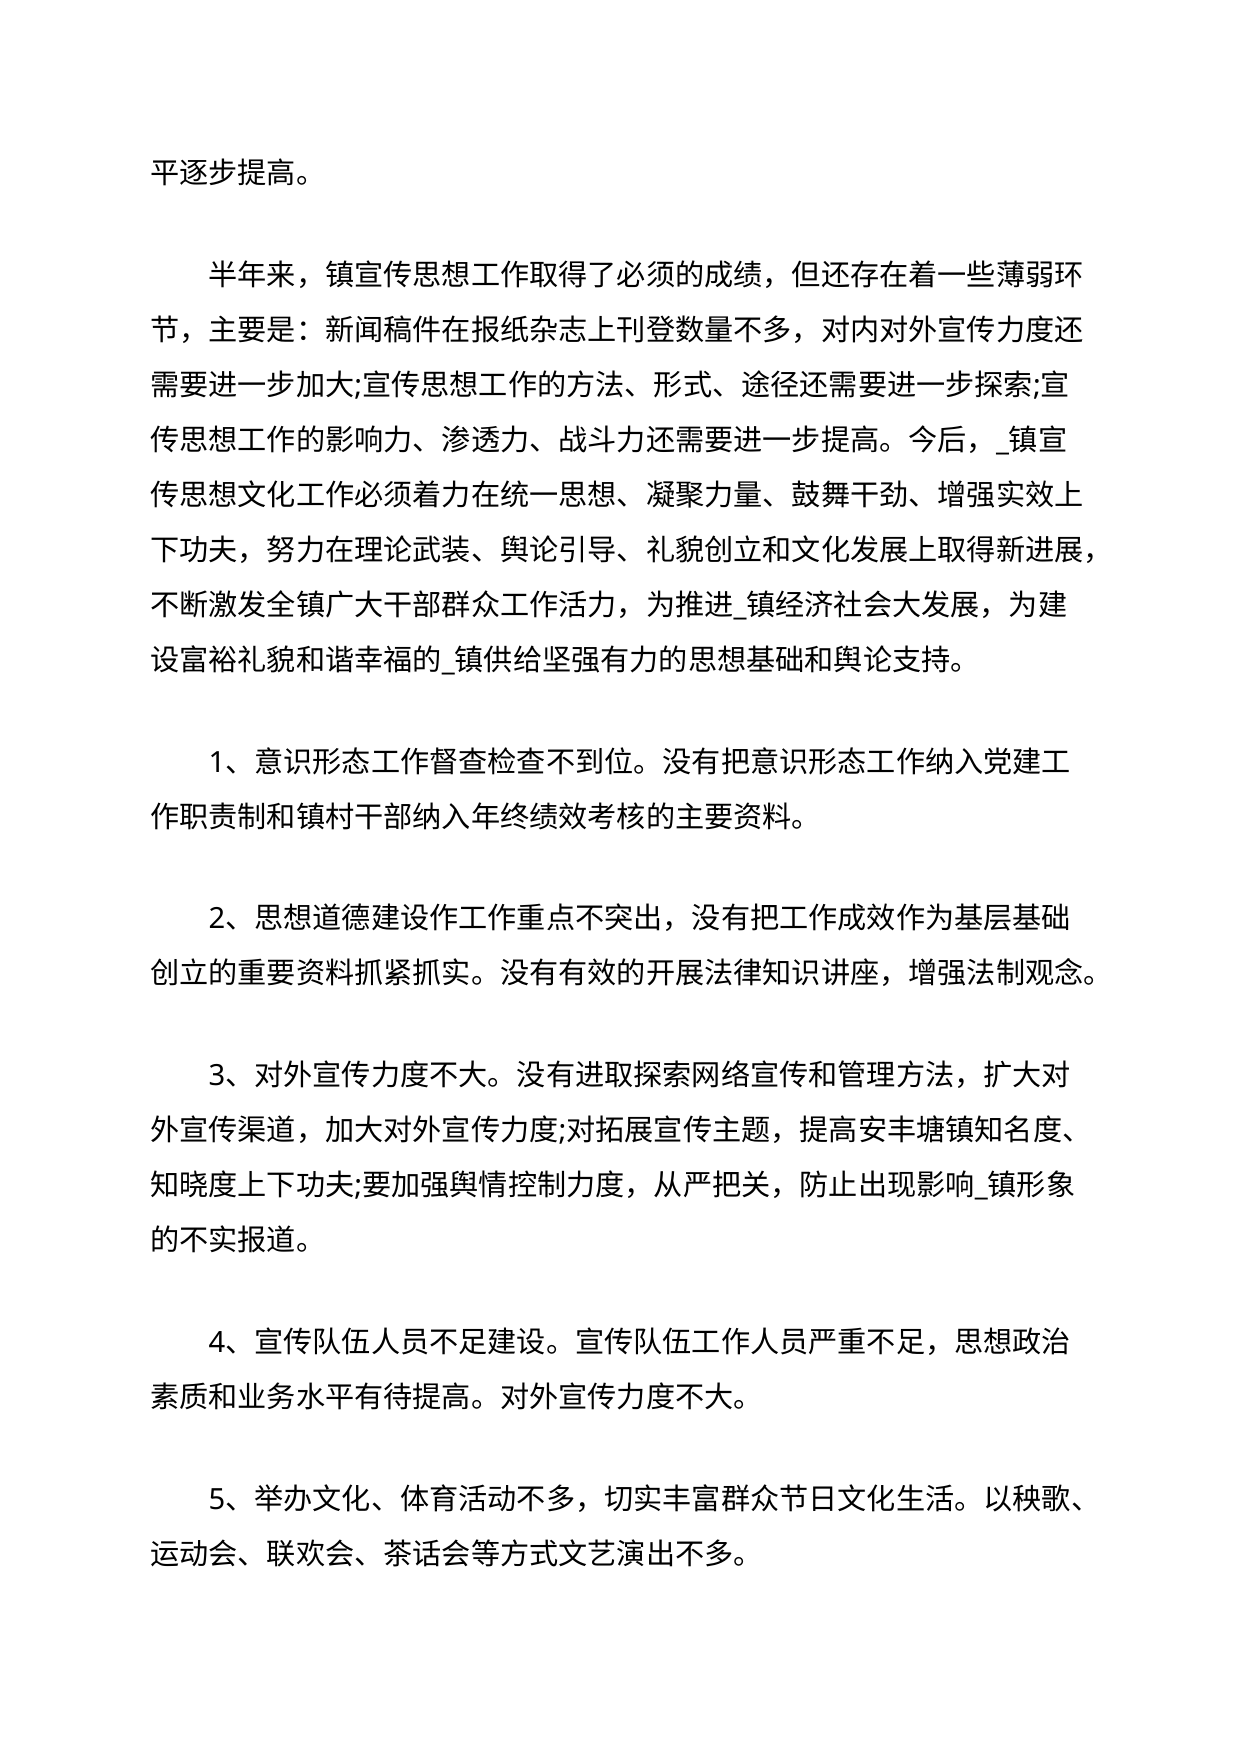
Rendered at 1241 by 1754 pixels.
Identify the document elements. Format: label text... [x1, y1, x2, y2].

text 5、举办文化、体育活动不多，切实丰富群众节日文化生活。以秧歌、运动会、联欢会、茶话会等方式文艺演出不多。 [150, 1475, 1090, 1573]
text 3、对外宣传力度不大。没有进取探索网络宣传和管理方法，扩大对外宣传渠道，加大对外宣传力度;对拓展宣传主题，提高安丰塘镇知名度、知晓度上下功夫;要加强舆情控制力度，从严把关，防止出现影响_镇形象的不实报道。 [150, 1052, 1090, 1259]
text 1、意识形态工作督查检查不到位。没有把意识形态工作纳入党建工作职责制和镇村干部纳入年终绩效考核的主要资料。 [150, 738, 1090, 836]
text 2、思想道德建设作工作重点不突出，没有把工作成效作为基层基础创立的重要资料抓紧抓实。没有有效的开展法律知识讲座，增强法制观念。 [150, 895, 1090, 992]
text 4、宣传队伍人员不足建设。宣传队伍工作人员严重不足，思想政治素质和业务水平有待提高。对外宣传力度不大。 [150, 1319, 1090, 1416]
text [150, 150, 1090, 192]
text 半年来，镇宣传思想工作取得了必须的成绩，但还存在着一些薄弱环节，主要是：新闻稿件在报纸杂志上刊登数量不多，对内对外宣传力度还需要进一步加大;宣传思想工作的方法、形式、途径还需要进一步探索;宣传思想工作的影响力、渗透力、战斗力还需要进一步提高。今后，_镇宣传思想文化工作必须着力在统一思想、凝聚力量、鼓舞干劲、增强实效上下功夫，努力在理论武装、舆论引导、礼貌创立和文化发展上取得新进展，不断激发全镇广大干部群众工作活力，为推进_镇经济社会大发展，为建设富裕礼貌和谐幸福的_镇供给坚强有力的思想基础和舆论支持。 [150, 252, 1090, 679]
